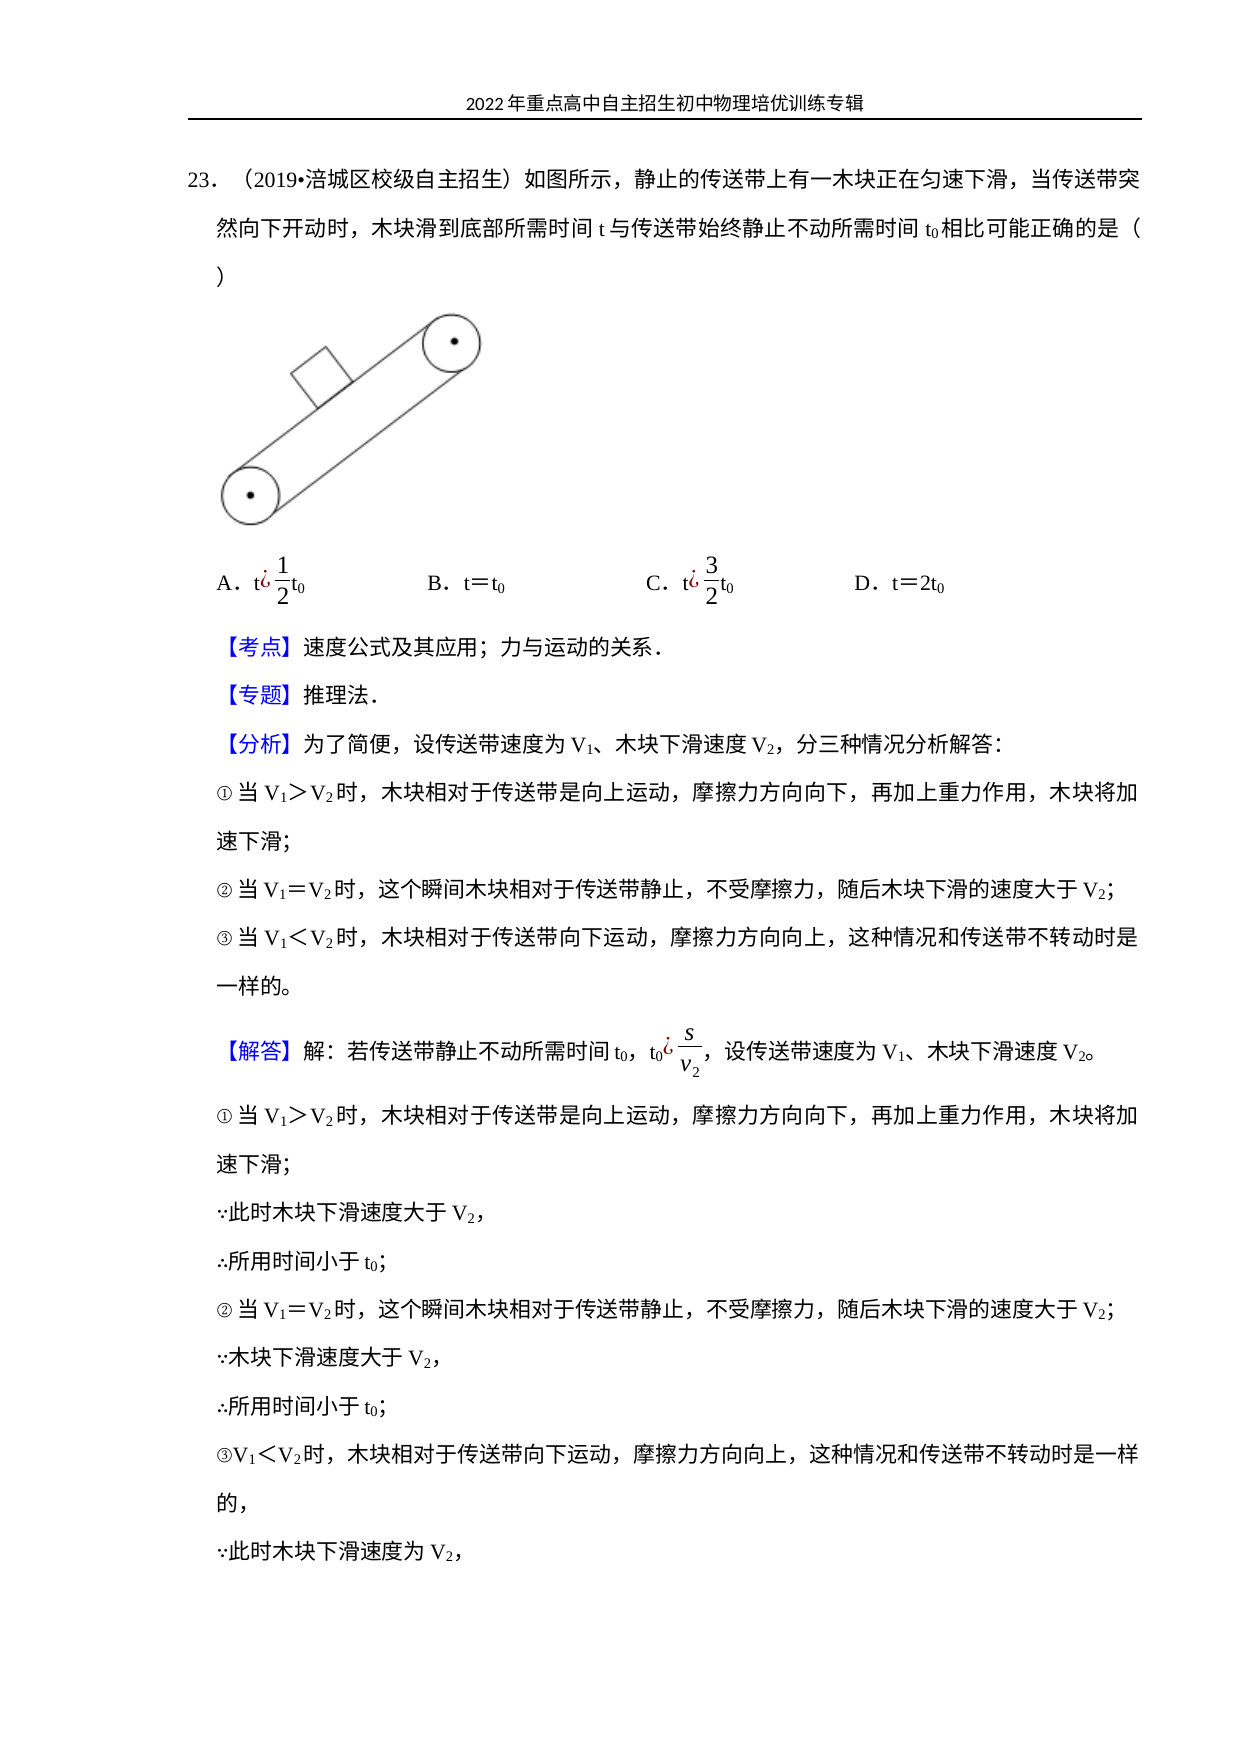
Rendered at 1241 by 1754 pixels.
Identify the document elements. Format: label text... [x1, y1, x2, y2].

text ①当V1＞V2时，木块相对于传送带是向上运动，摩擦力方向向下，再加上重力作用，木块将加速下滑； [216, 774, 1142, 856]
text ∵此时木块下滑速度大于V2， [216, 1195, 1142, 1227]
text ∴所用时间小于t0； [216, 1243, 1142, 1276]
text ∵木块下滑速度大于V2， [216, 1340, 1142, 1372]
text 23．（2019•涪城区校级自主招生）如图所示，静止的传送带上有一木块正在匀速下滑，当传送带突然向下开动时，木块滑到底部所需时间t与传送带始终静止不动所需时间t0相比可能正确的是（ ） [187, 162, 1142, 292]
text A．tt0 B．t＝t0 C．tt0 D．t＝2t0 [187, 549, 1142, 614]
text ①当V1＞V2时，木块相对于传送带是向上运动，摩擦力方向向下，再加上重力作用，木块将加速下滑； [216, 1098, 1142, 1179]
text 【专题】推理法． [216, 678, 1142, 710]
text ③V1＜V2时，木块相对于传送带向下运动，摩擦力方向向上，这种情况和传送带不转动时是一样的， [216, 1437, 1142, 1518]
text ②当V1＝V2时，这个瞬间木块相对于传送带静止，不受摩擦力，随后木块下滑的速度大于V2； [216, 1292, 1142, 1324]
text 【解答】解：若传送带静止不动所需时间t0，t0，设传送带速度为V1、木块下滑速度V2。 [216, 1017, 1142, 1082]
text 【考点】速度公式及其应用；力与运动的关系． [216, 629, 1142, 662]
text ∴所用时间小于t0； [216, 1388, 1142, 1421]
text ∵此时木块下滑速度为V2， [216, 1534, 1142, 1566]
text ③当V1＜V2时，木块相对于传送带向下运动，摩擦力方向向上，这种情况和传送带不转动时是一样的。 [216, 920, 1142, 1001]
picture [216, 307, 487, 530]
text 【分析】为了简便，设传送带速度为V1、木块下滑速度V2，分三种情况分析解答： [216, 726, 1142, 759]
text ②当V1＝V2时，这个瞬间木块相对于传送带静止，不受摩擦力，随后木块下滑的速度大于V2； [216, 872, 1142, 904]
